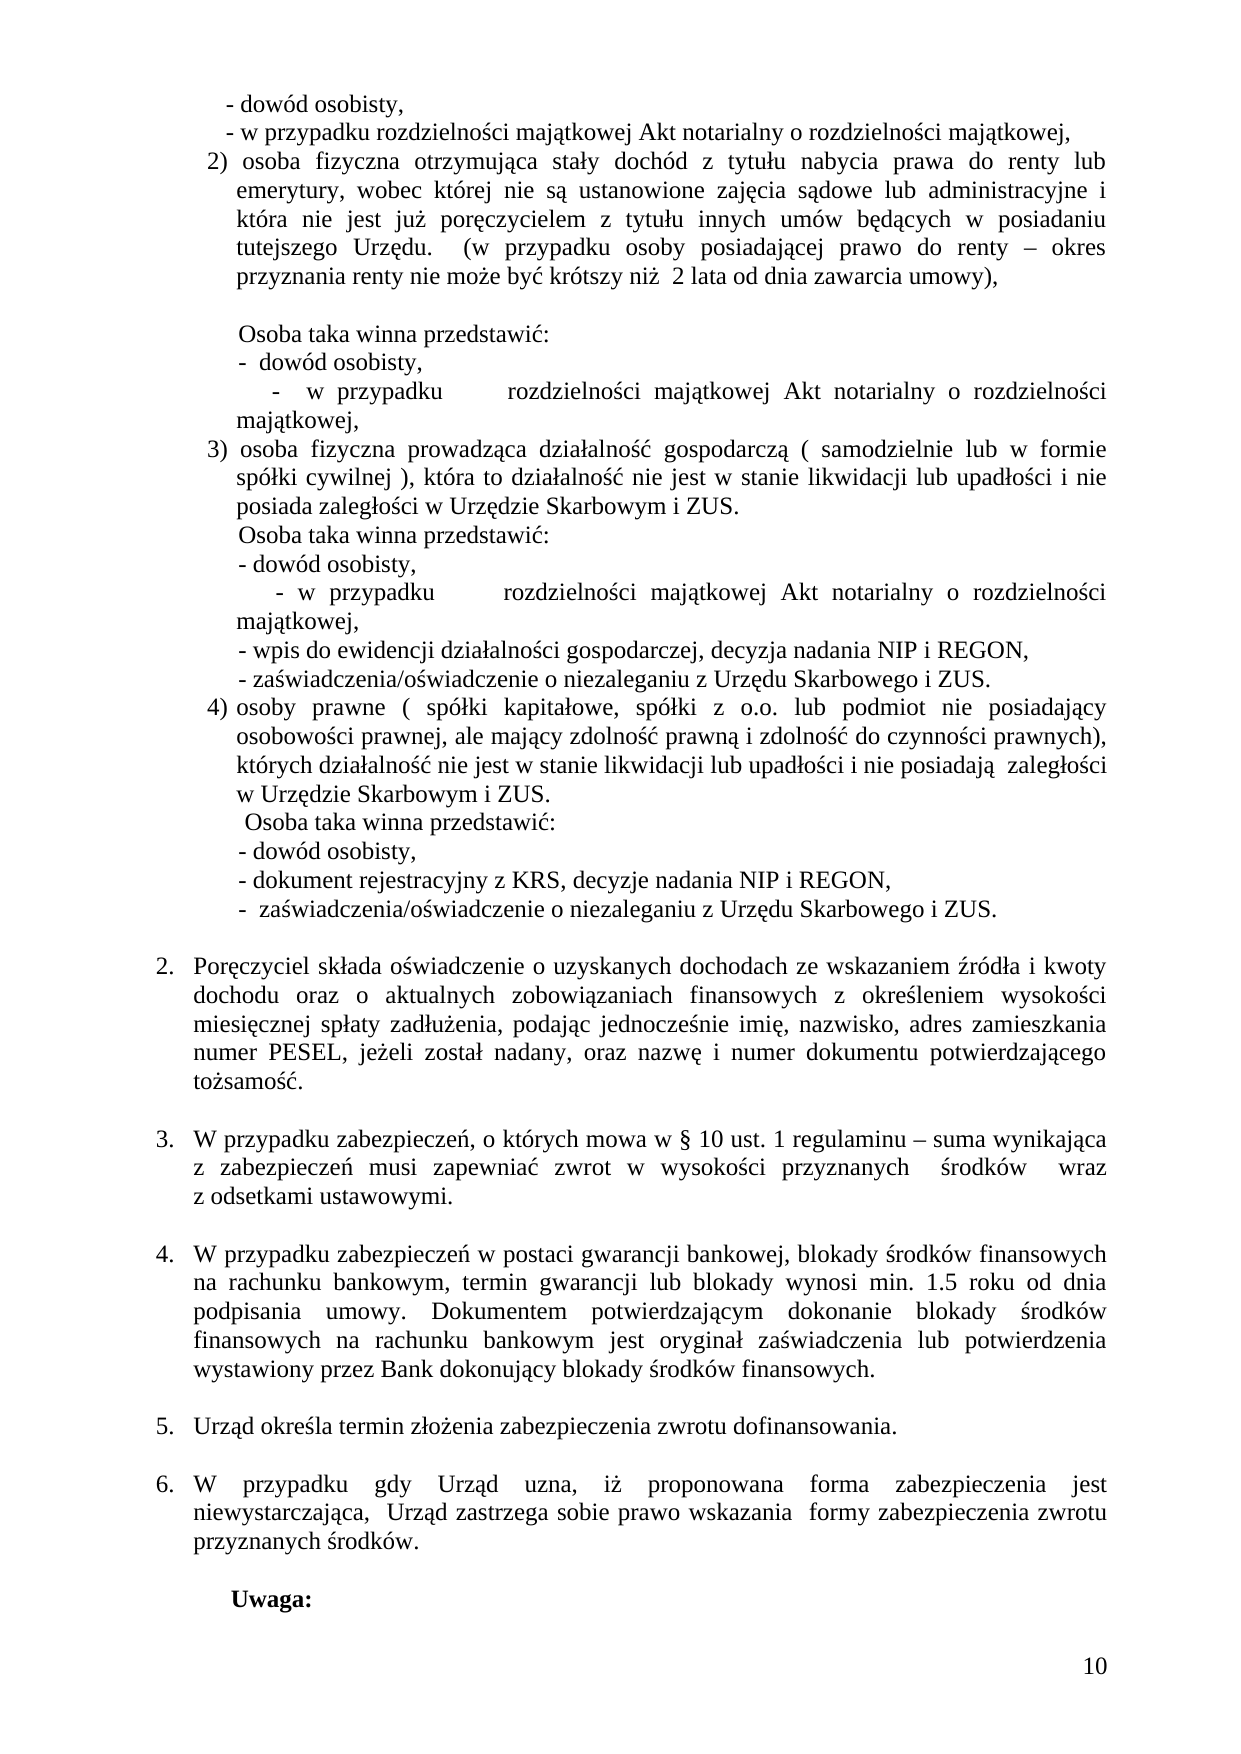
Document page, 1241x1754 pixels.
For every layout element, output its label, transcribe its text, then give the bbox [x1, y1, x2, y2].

text - wpis do ewidencji działalności gospodarczej, decyzja nadania NIP i REGON, [207, 635, 1107, 664]
text Osoba taka winna przedstawić: [207, 520, 1107, 549]
list W przypadku gdy Urząd uzna, iż proponowana forma zabezpieczenia jest niewystarczająca, Urząd zastrzega sobie prawo wskazania formy zabezpieczenia zwrotu przyznanych środków. [156, 1469, 1107, 1555]
text - w przypadku rozdzielności majątkowej Akt notarialny o rozdzielności majątkowej, [207, 117, 1107, 146]
list osoby prawne ( spółki kapitałowe, spółki z o.o. lub podmiot nie posiadający osobowości prawnej, ale mający zdolność prawną i zdolność do czynności prawnych), których działalność nie jest w stanie likwidacji lub upadłości i nie posiadają zaległości w Urzędzie Skarbowym i ZUS. [207, 692, 1107, 807]
list Urząd określa termin złożenia zabezpieczenia zwrotu dofinansowania. [156, 1411, 1107, 1440]
text - w przypadku rozdzielności majątkowej Akt notarialny o rozdzielności majątkowej, [207, 376, 1107, 434]
text - w przypadku rozdzielności majątkowej Akt notarialny o rozdzielności majątkowej, [207, 577, 1107, 635]
text - dokument rejestracyjny z KRS, decyzje nadania NIP i REGON, [207, 865, 1107, 894]
text 2) osoba fizyczna otrzymująca stały dochód z tytułu nabycia prawa do renty lub emerytury, wobec której nie są ustanowione zajęcia sądowe lub administracyjne i która nie jest już poręczycielem z tytułu innych umów będących w posiadaniu tutejszego Urzędu. (w przypadku osoby posiadającej prawo do renty – okres przyznania renty nie może być krótszy niż 2 lata od dnia zawarcia umowy), [207, 146, 1107, 290]
list Poręczyciel składa oświadczenie o uzyskanych dochodach ze wskazaniem źródła i kwoty dochodu oraz o aktualnych zobowiązaniach finansowych z określeniem wysokości miesięcznej spłaty zadłużenia, podając jednocześnie imię, nazwisko, adres zamieszkania numer PESEL, jeżeli został nadany, oraz nazwę i numer dokumentu potwierdzającego tożsamość. [156, 951, 1107, 1095]
text - zaświadczenia/oświadczenie o niezaleganiu z Urzędu Skarbowego i ZUS. [207, 664, 1107, 692]
text - dowód osobisty, [207, 89, 1107, 117]
list W przypadku zabezpieczeń w postaci gwarancji bankowej, blokady środków finansowych na rachunku bankowym, termin gwarancji lub blokady wynosi min. 1.5 roku od dnia podpisania umowy. Dokumentem potwierdzającym dokonanie blokady środków finansowych na rachunku bankowym jest oryginał zaświadczenia lub potwierdzenia wystawiony przez Bank dokonujący blokady środków finansowych. [156, 1239, 1107, 1382]
text - dowód osobisty, [207, 347, 1107, 376]
text Osoba taka winna przedstawić: [207, 807, 1107, 836]
text 3) osoba fizyczna prowadząca działalność gospodarczą ( samodzielnie lub w formie spółki cywilnej ), która to działalność nie jest w stanie likwidacji lub upadłości i nie posiada zaległości w Urzędzie Skarbowym i ZUS. [207, 434, 1107, 520]
list W przypadku zabezpieczeń, o których mowa w § 10 ust. 1 regulaminu – suma wynikająca z zabezpieczeń musi zapewniać zwrot w wysokości przyznanych środków wraz z odsetkami ustawowymi. [156, 1124, 1107, 1210]
text - dowód osobisty, [207, 549, 1107, 577]
text Osoba taka winna przedstawić: [207, 319, 1107, 347]
text - dowód osobisty, [207, 836, 1107, 865]
text - zaświadczenia/oświadczenie o niezaleganiu z Urzędu Skarbowego i ZUS. [207, 894, 1107, 922]
text Uwaga: [231, 1584, 1107, 1612]
